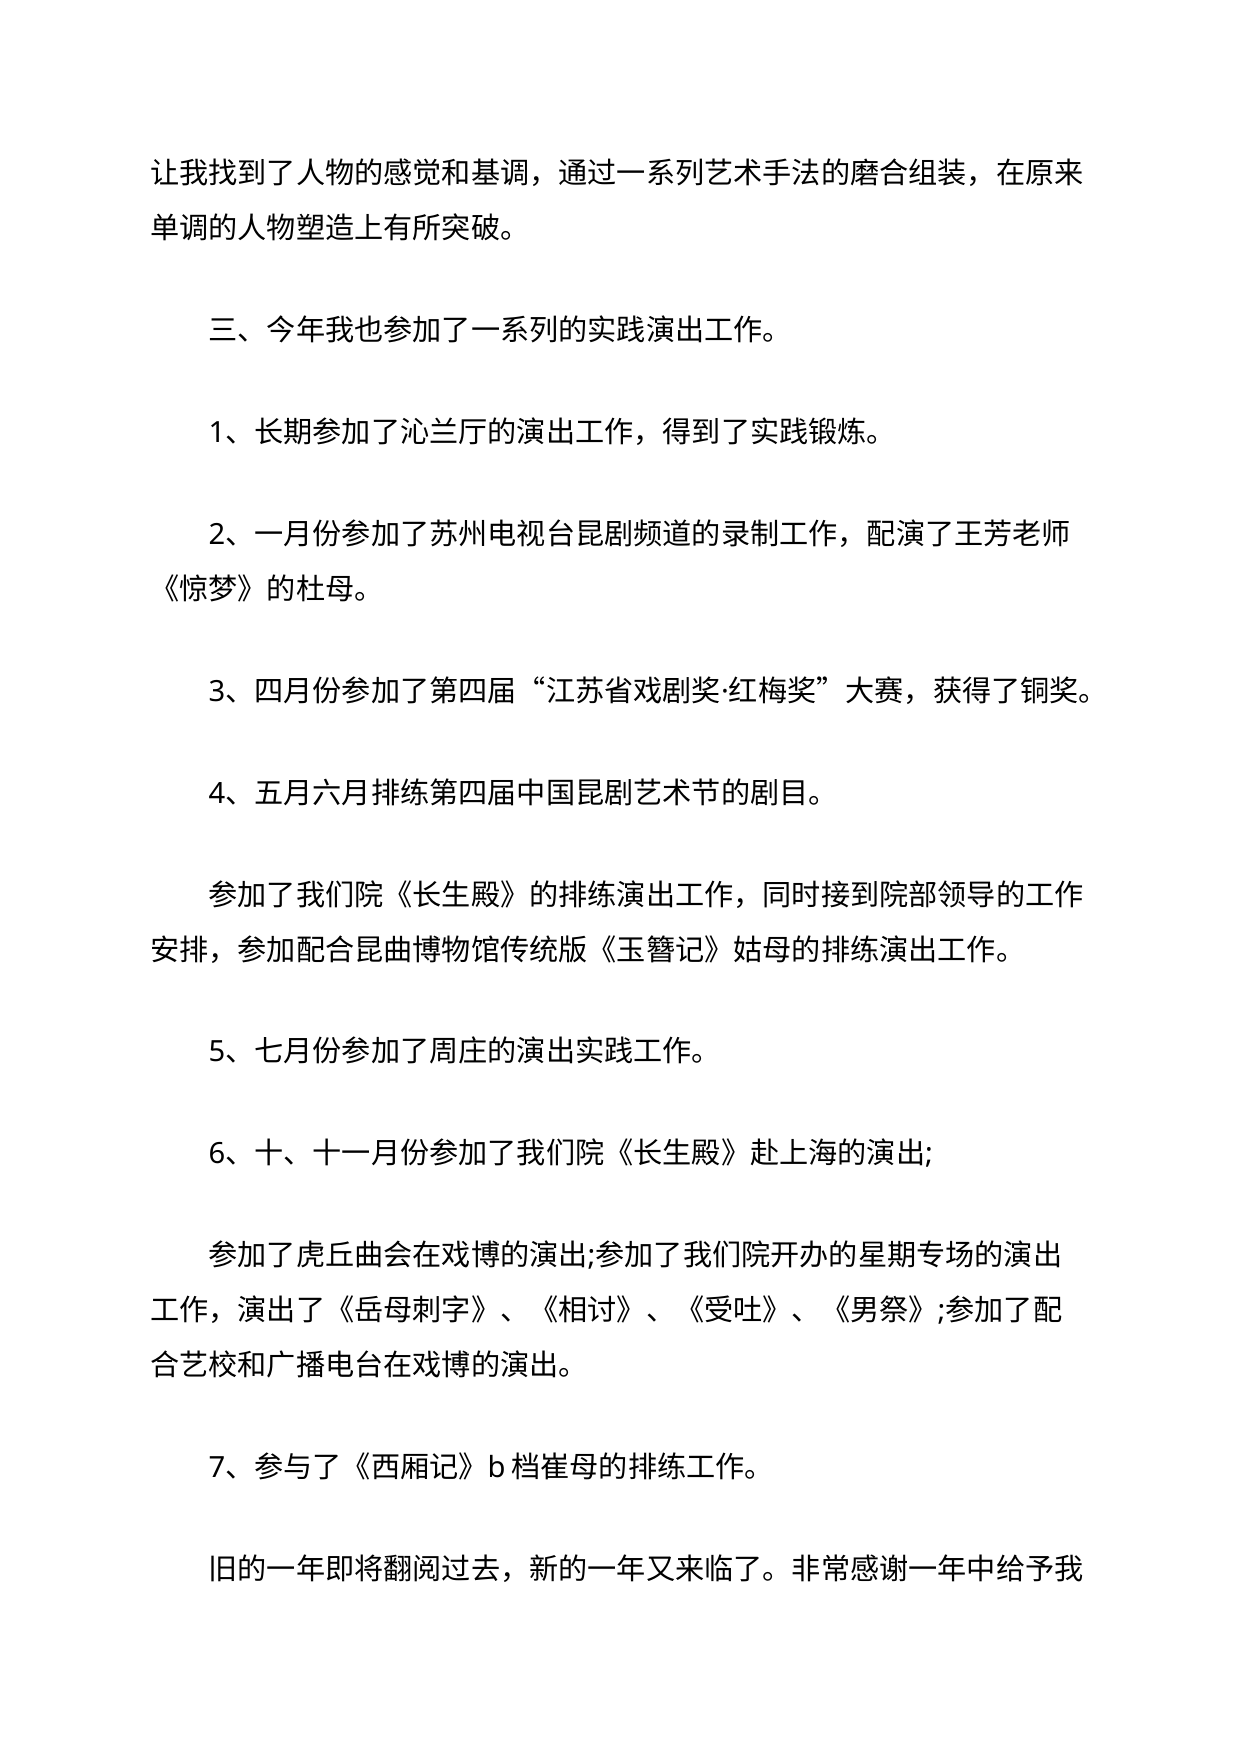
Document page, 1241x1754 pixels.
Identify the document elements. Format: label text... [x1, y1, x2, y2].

text 5、七月份参加了周庄的演出实践工作。 [150, 1028, 1090, 1070]
text 1、长期参加了沁兰厅的演出工作，得到了实践锻炼。 [150, 408, 1090, 451]
text 三、今年我也参加了一系列的实践演出工作。 [150, 307, 1090, 349]
text 6、十、十一月份参加了我们院《长生殿》赴上海的演出; [150, 1130, 1090, 1172]
text 7、参与了《西厢记》b档崔母的排练工作。 [150, 1443, 1090, 1486]
text 4、五月六月排练第四届中国昆剧艺术节的剧目。 [150, 769, 1090, 812]
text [150, 150, 1090, 247]
text 参加了虎丘曲会在戏博的演出;参加了我们院开办的星期专场的演出工作，演出了《岳母刺字》、《相讨》、《受吐》、《男祭》;参加了配合艺校和广播电台在戏博的演出。 [150, 1232, 1090, 1384]
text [150, 1546, 1090, 1588]
text 2、一月份参加了苏州电视台昆剧频道的录制工作，配演了王芳老师《惊梦》的杜母。 [150, 510, 1090, 608]
text 3、四月份参加了第四届“江苏省戏剧奖·红梅奖”大赛，获得了铜奖。 [150, 667, 1090, 709]
text 参加了我们院《长生殿》的排练演出工作，同时接到院部领导的工作安排，参加配合昆曲博物馆传统版《玉簪记》姑母的排练演出工作。 [150, 871, 1090, 968]
